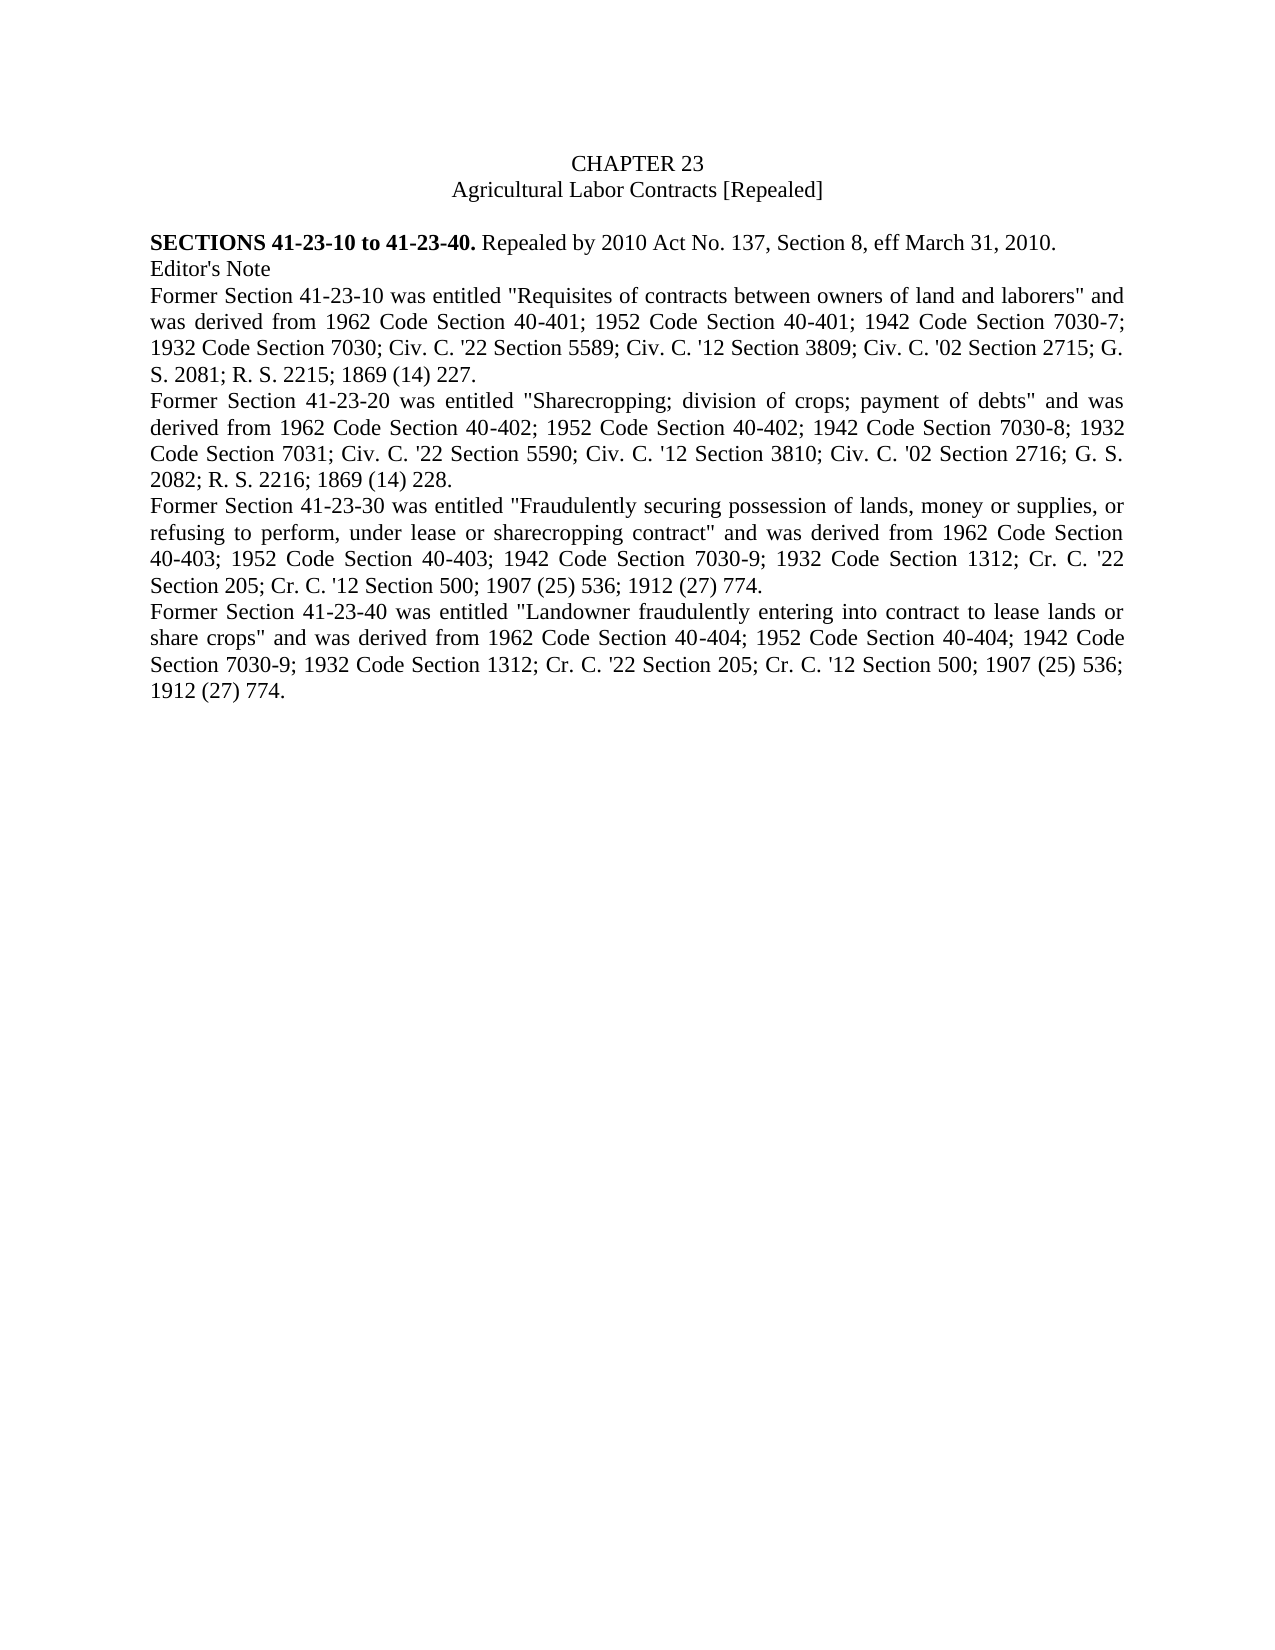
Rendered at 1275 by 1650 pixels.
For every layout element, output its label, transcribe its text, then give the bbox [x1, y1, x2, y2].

text Editor's Note [150, 255, 1125, 282]
text Former Section 41-23-40 was entitled "Landowner fraudulently entering into contract to lease lands or share crops" and was derived from 1962 Code Section 40-404; 1952 Code Section 40-404; 1942 Code Section 7030-9; 1932 Code Section 1312; Cr. C. '22 Section 205; Cr. C. '12 Section 500; 1907 (25) 536; 1912 (27) 774. [150, 598, 1125, 703]
text Former Section 41-23-20 was entitled "Sharecropping; division of crops; payment of debts" and was derived from 1962 Code Section 40-402; 1952 Code Section 40-402; 1942 Code Section 7030-8; 1932 Code Section 7031; Civ. C. '22 Section 5590; Civ. C. '12 Section 3810; Civ. C. '02 Section 2716; G. S. 2082; R. S. 2216; 1869 (14) 228. [150, 387, 1125, 493]
text Agricultural Labor Contracts [Repealed] [150, 176, 1125, 203]
text Former Section 41-23-10 was entitled "Requisites of contracts between owners of land and laborers" and was derived from 1962 Code Section 40-401; 1952 Code Section 40-401; 1942 Code Section 7030-7; 1932 Code Section 7030; Civ. C. '22 Section 5589; Civ. C. '12 Section 3809; Civ. C. '02 Section 2715; G. S. 2081; R. S. 2215; 1869 (14) 227. [150, 282, 1125, 387]
text CHAPTER 23 [150, 150, 1125, 176]
text Former Section 41-23-30 was entitled "Fraudulently securing possession of lands, money or supplies, or refusing to perform, under lease or sharecropping contract" and was derived from 1962 Code Section 40-403; 1952 Code Section 40-403; 1942 Code Section 7030-9; 1932 Code Section 1312; Cr. C. '22 Section 205; Cr. C. '12 Section 500; 1907 (25) 536; 1912 (27) 774. [150, 493, 1125, 598]
text SECTIONS 41-23-10 to 41-23-40. Repealed by 2010 Act No. 137, Section 8, eff March 31, 2010. [150, 229, 1125, 255]
